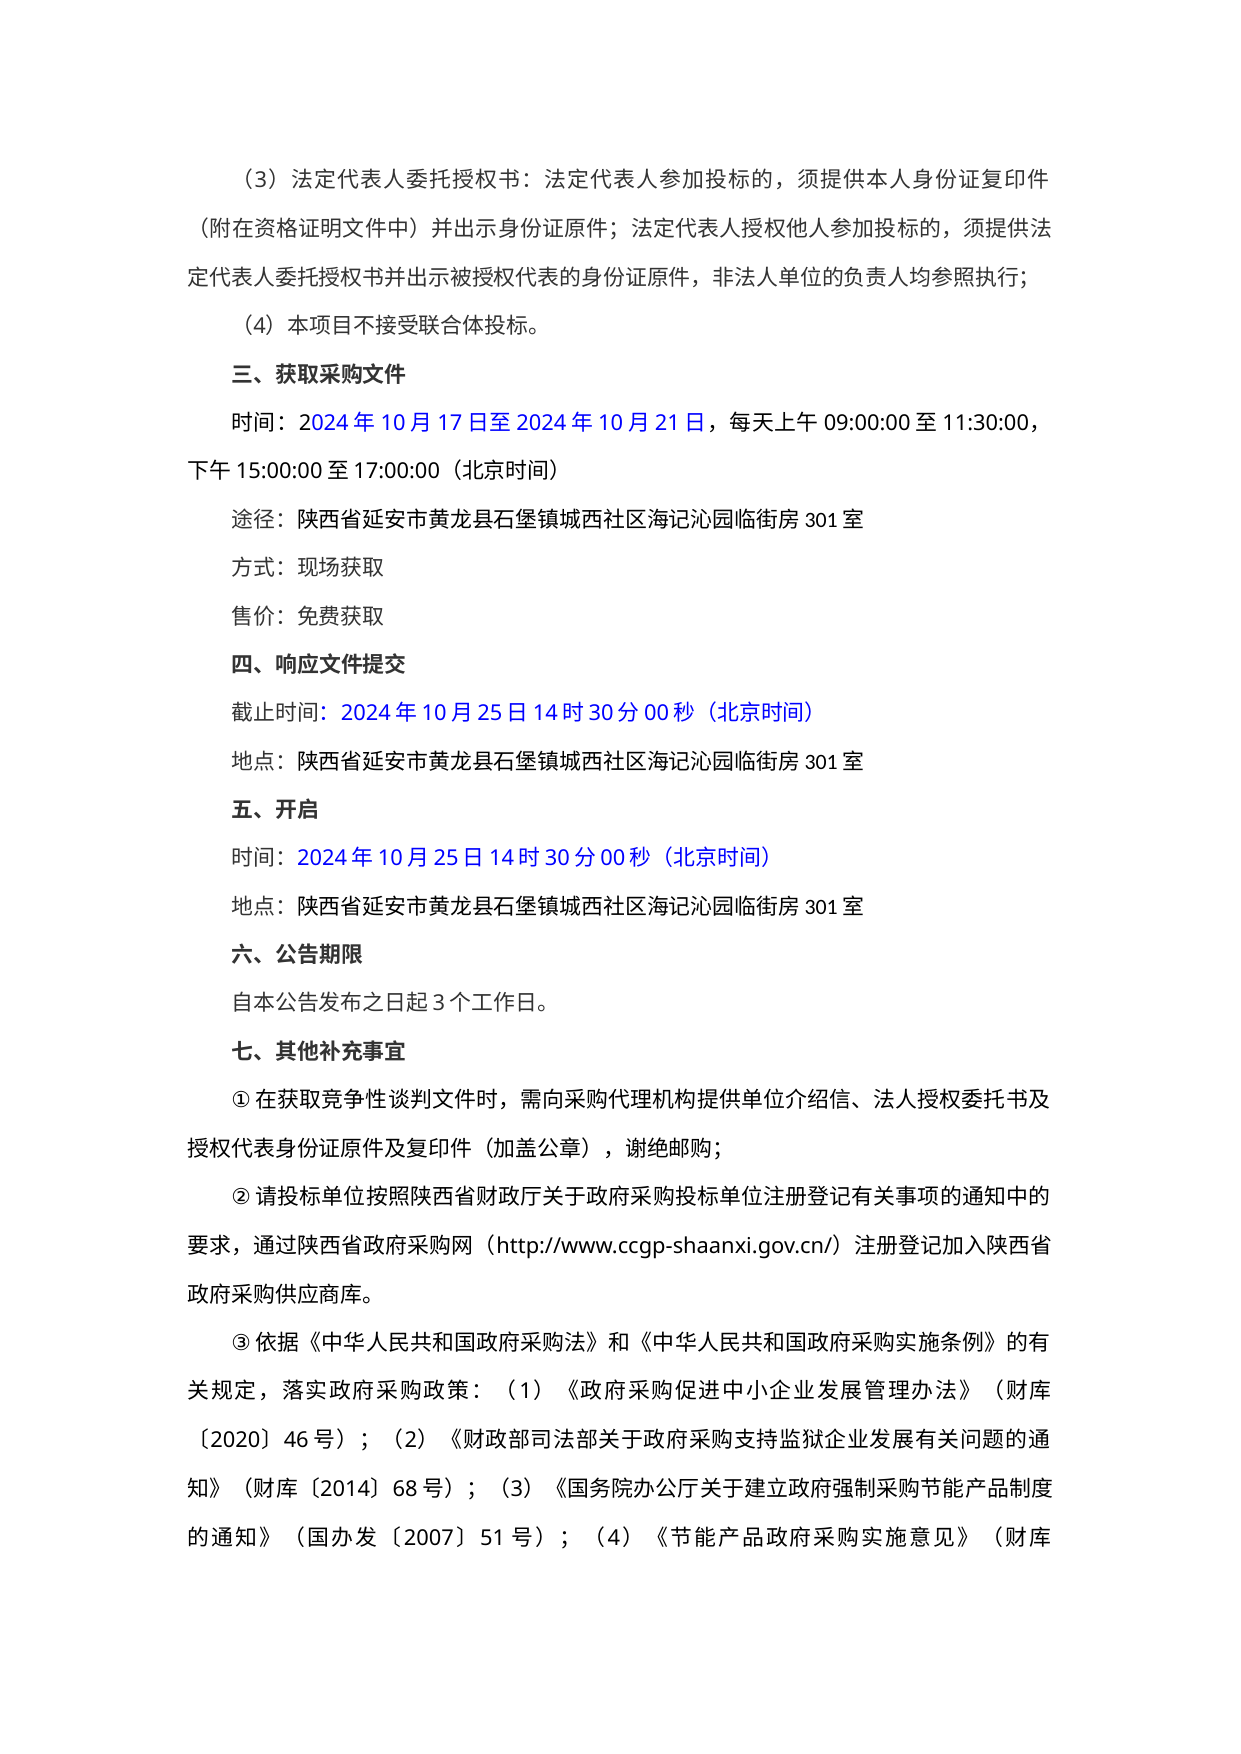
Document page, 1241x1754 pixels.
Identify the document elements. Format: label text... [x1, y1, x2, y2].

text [187, 1324, 1053, 1552]
text ②请投标单位按照陕西省财政厅关于政府采购投标单位注册登记有关事项的通知中的要求，通过陕西省政府采购网（http://www.ccgp-shaanxi.gov.cn/）注册登记加入陕西省政府采购供应商库。 [187, 1179, 1053, 1309]
text 七、其他补充事宜 [187, 1033, 1053, 1066]
text （4）本项目不接受联合体投标。 [187, 308, 1053, 340]
text 方式：现场获取 [187, 550, 1053, 582]
text 售价：免费获取 [187, 598, 1053, 631]
text 五、开启 [187, 792, 1053, 824]
text 时间：2024年10月25日14时30分00秒（北京时间） [187, 840, 1053, 872]
text 四、响应文件提交 [187, 647, 1053, 679]
text 时间：2024年10月17日至2024年10月21日，每天上午09:00:00至11:30:00，下午15:00:00至17:00:00（北京时间） [187, 404, 1053, 486]
text 截止时间：2024年10月25日14时30分00秒（北京时间） [187, 695, 1053, 727]
text ①在获取竞争性谈判文件时，需向采购代理机构提供单位介绍信、法人授权委托书及授权代表身份证原件及复印件（加盖公章），谢绝邮购； [187, 1082, 1053, 1163]
text 途径：陕西省延安市黄龙县石堡镇城西社区海记沁园临街房301室 [187, 502, 1053, 534]
text 自本公告发布之日起3个工作日。 [187, 985, 1053, 1017]
text 六、公告期限 [187, 937, 1053, 969]
text 三、获取采购文件 [187, 356, 1053, 389]
text 地点：陕西省延安市黄龙县石堡镇城西社区海记沁园临街房301室 [187, 888, 1053, 921]
text 地点：陕西省延安市黄龙县石堡镇城西社区海记沁园临街房301室 [187, 743, 1053, 776]
text （3）法定代表人委托授权书：法定代表人参加投标的，须提供本人身份证复印件（附在资格证明文件中）并出示身份证原件；法定代表人授权他人参加投标的，须提供法定代表人委托授权书并出示被授权代表的身份证原件，非法人单位的负责人均参照执行； [187, 162, 1053, 292]
